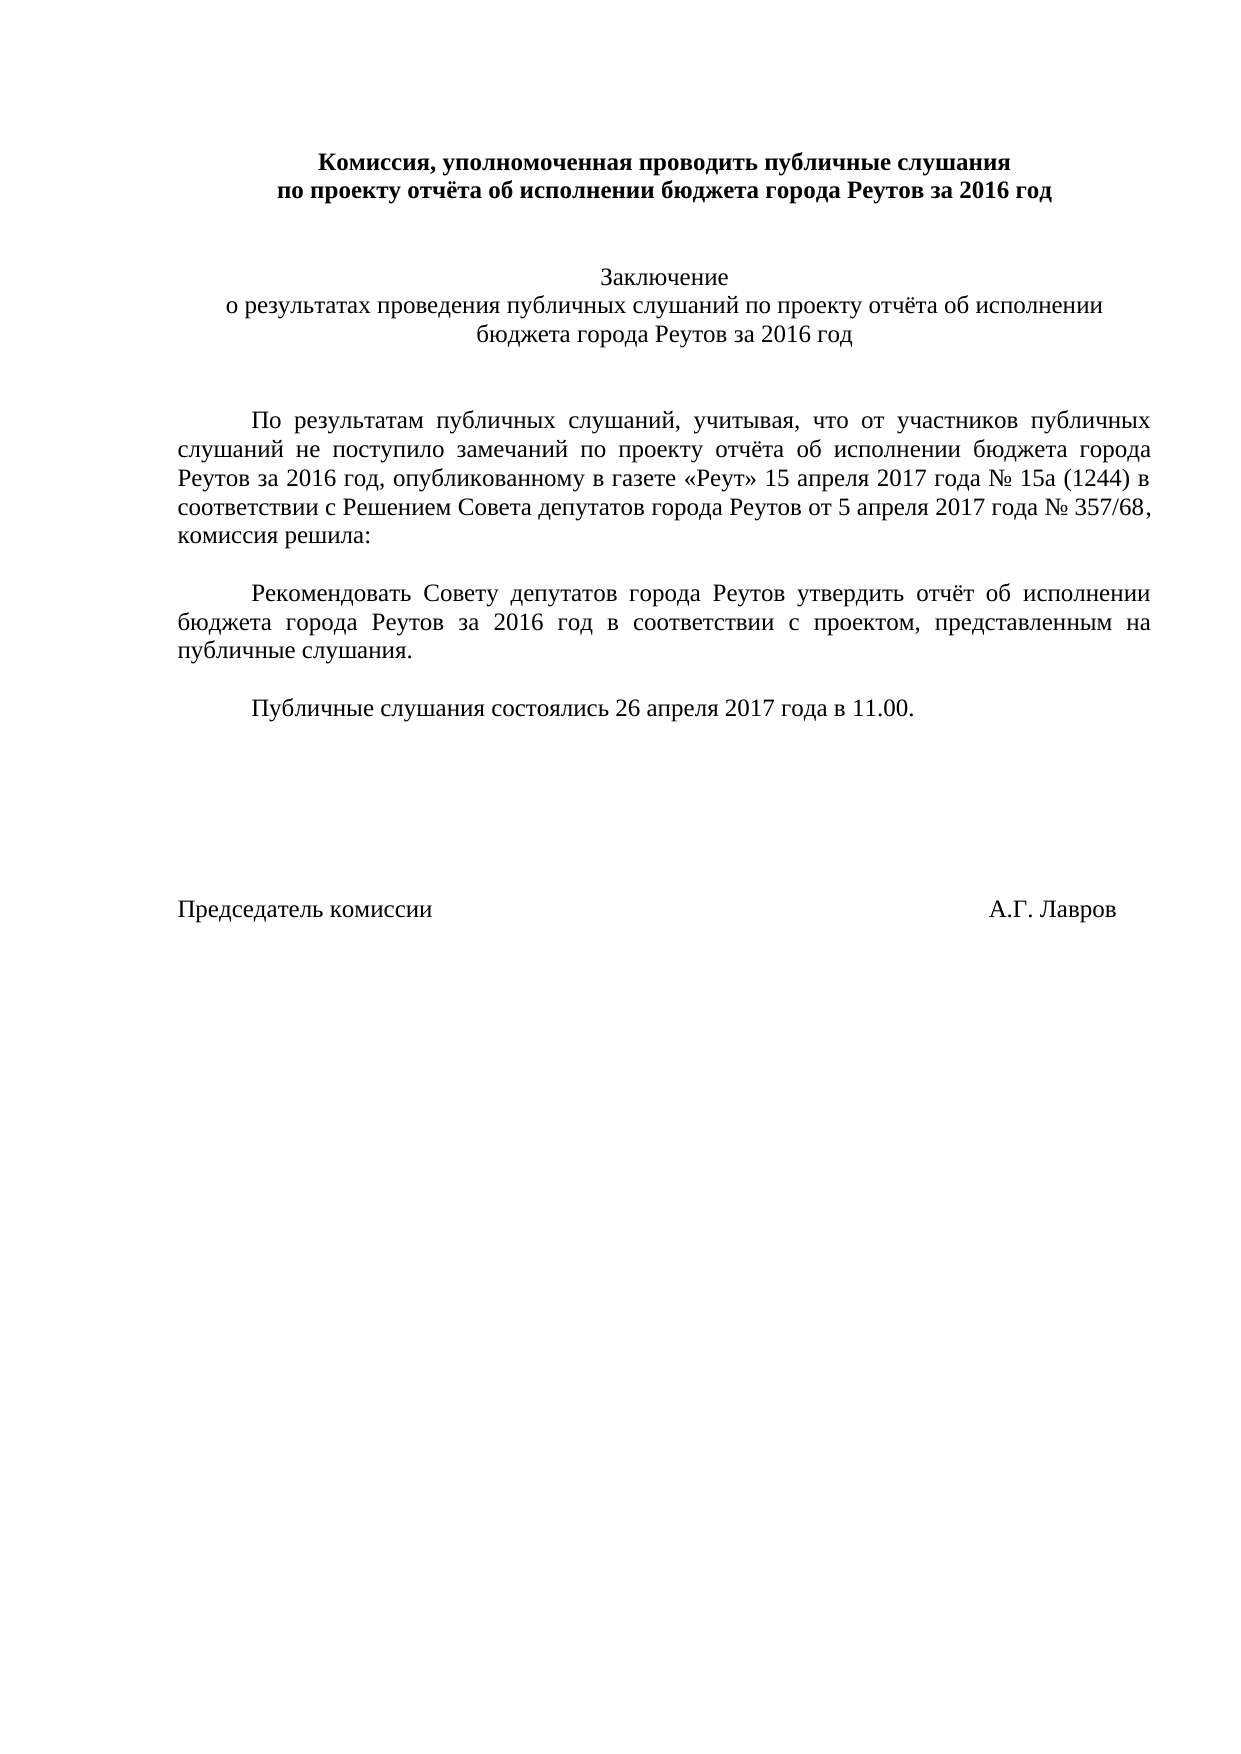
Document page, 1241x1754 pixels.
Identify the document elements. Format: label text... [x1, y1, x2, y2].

text по проекту отчёта об исполнении бюджета города Реутов за 2016 год [177, 176, 1152, 204]
text Комиссия, уполномоченная проводить публичные слушания [177, 147, 1152, 176]
text Рекомендовать Совету депутатов города Реутов утвердить отчёт об исполнении бюджета города Реутов за 2016 год в соответствии с проектом, представленным на публичные слушания. [177, 578, 1152, 664]
text бюджета города Реутов за 2016 год [177, 319, 1152, 348]
text о результатах проведения публичных слушаний по проекту отчёта об исполнении [177, 291, 1152, 319]
text По результатам публичных слушаний, учитывая, что от участников публичных слушаний не поступило замечаний по проекту отчёта об исполнении бюджета города Реутов за 2016 год, опубликованному в газете «Реут» 15 апреля 2017 года № 15а (1244) в соответствии с Решением Совета депутатов города Реутов от 5 апреля 2017 года № 357/68, комиссия решила: [177, 406, 1152, 549]
text Заключение [177, 262, 1152, 291]
text Публичные слушания состоялись 26 апреля 2017 года в 11.00. [177, 693, 1152, 722]
text Председатель комиссии А.Г. Лавров [177, 894, 1152, 923]
